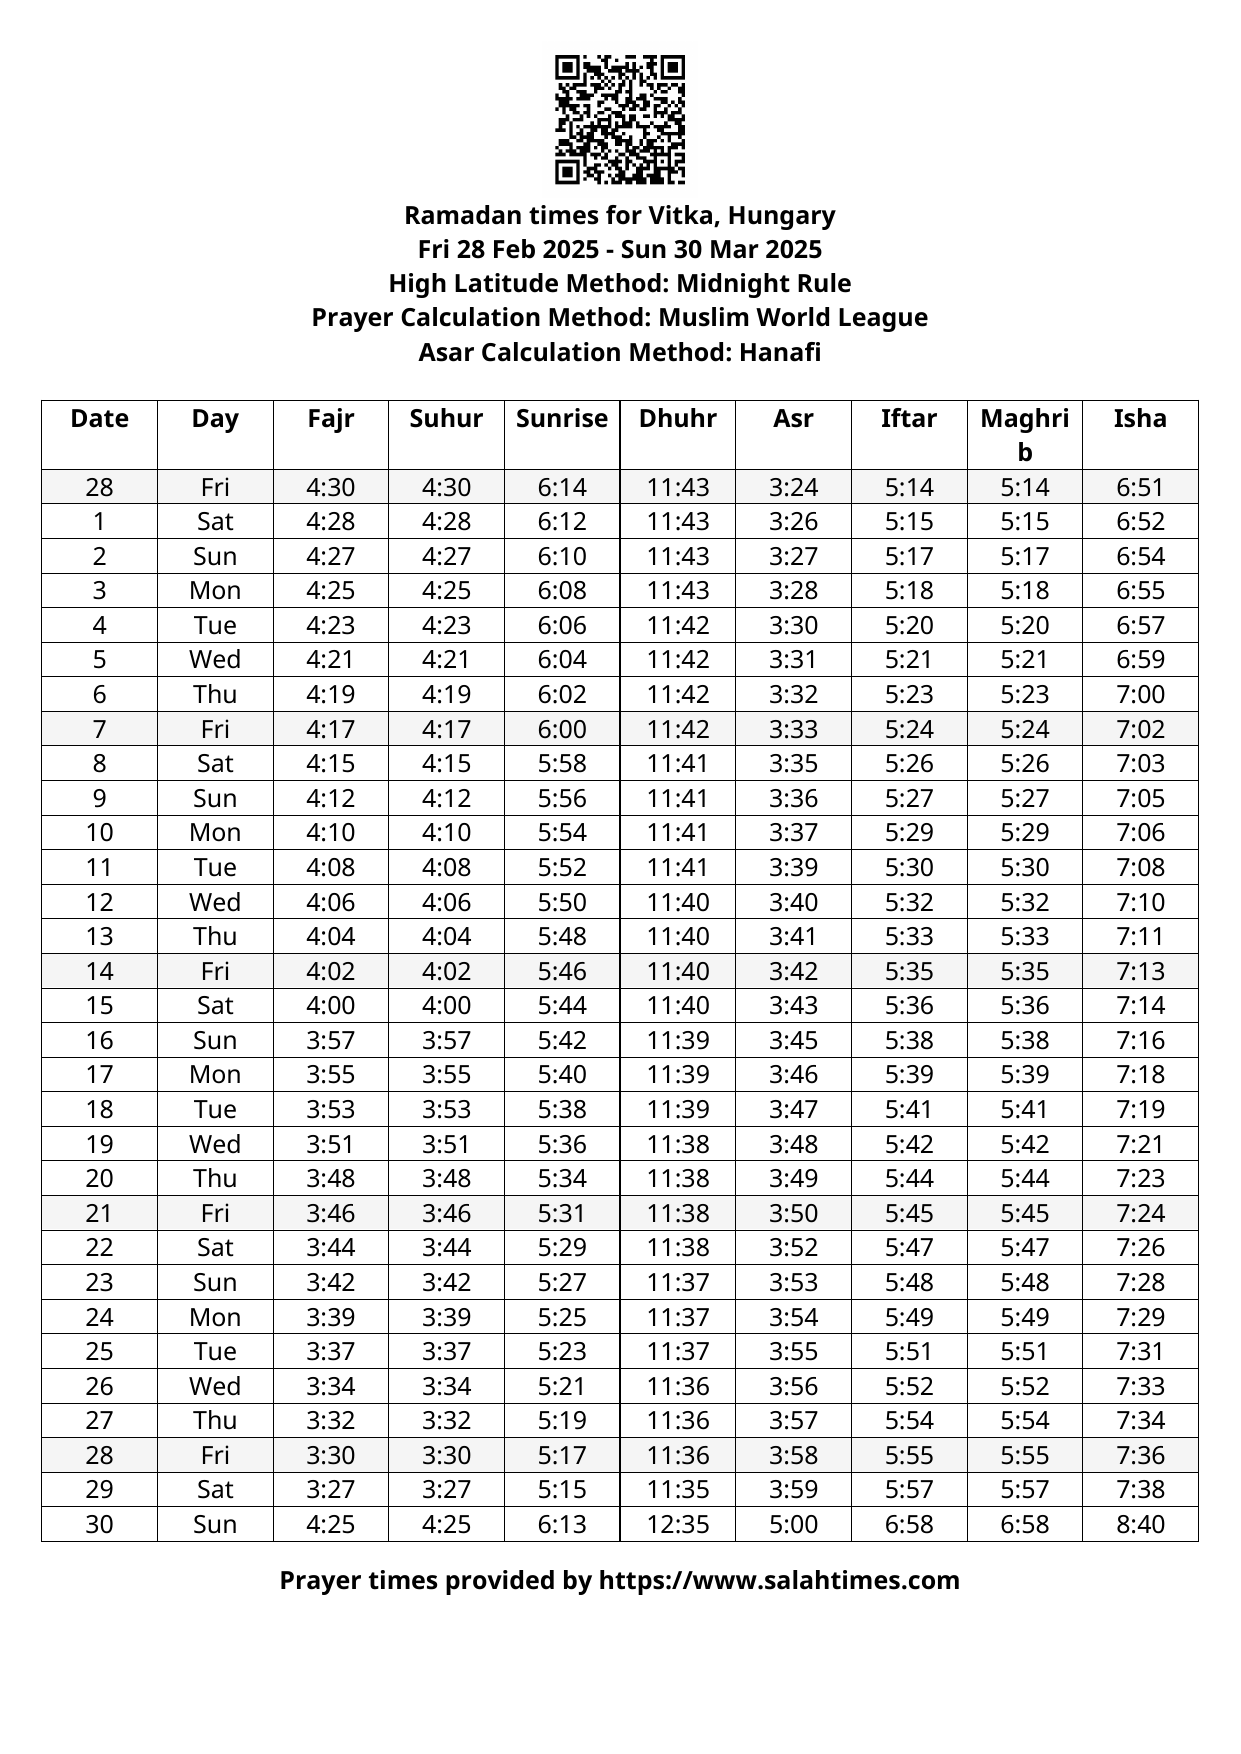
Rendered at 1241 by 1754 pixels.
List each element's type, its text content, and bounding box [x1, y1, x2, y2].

table_cell 5:18 [968, 574, 1082, 607]
table_cell 5:45 [852, 1196, 967, 1229]
table_cell 3:39 [736, 850, 851, 884]
table_cell 3:51 [274, 1127, 388, 1160]
table_cell 4:28 [274, 504, 388, 538]
table_cell 5:26 [852, 746, 967, 780]
table_cell 11:42 [621, 643, 735, 676]
table_cell 3:55 [274, 1058, 388, 1091]
table_cell 5:15 [505, 1473, 619, 1506]
table_cell 6:54 [1083, 539, 1198, 572]
table_header Suhur [389, 401, 504, 469]
table_cell 3:56 [736, 1369, 851, 1402]
table_cell 5:17 [852, 539, 967, 572]
table_cell 8 [42, 746, 157, 780]
table_cell 3:46 [274, 1196, 388, 1229]
table_cell 11:37 [621, 1265, 735, 1299]
table_cell 7:21 [1083, 1127, 1198, 1160]
table_cell 3:47 [736, 1092, 851, 1126]
table_cell 3:55 [389, 1058, 504, 1091]
table_cell 5:49 [852, 1300, 967, 1333]
table_cell 11:38 [621, 1231, 735, 1264]
table_cell 5:33 [852, 919, 967, 953]
table_cell 5:26 [968, 746, 1082, 780]
table_cell 3:32 [274, 1404, 388, 1437]
table_cell 5:41 [852, 1092, 967, 1126]
table_cell 11:42 [621, 712, 735, 745]
table_cell 5:18 [852, 574, 967, 607]
table_cell 3:26 [736, 504, 851, 538]
table_cell 11:40 [621, 919, 735, 953]
table_cell Sat [158, 1231, 273, 1264]
text Prayer times provided by https://www.salahtimes.com [42, 1563, 1198, 1597]
table_cell 5:55 [852, 1438, 967, 1472]
table_cell 6:58 [968, 1507, 1082, 1541]
table_cell 1 [42, 504, 157, 538]
table_cell Mon [158, 1058, 273, 1091]
table_cell 3:30 [736, 608, 851, 642]
table_cell 7:34 [1083, 1404, 1198, 1437]
table_cell 5:52 [505, 850, 619, 884]
table_cell 3:41 [736, 919, 851, 953]
table_cell 4 [42, 608, 157, 642]
table_cell 4:28 [389, 504, 504, 538]
table_cell 3:37 [736, 816, 851, 849]
table_cell 5:24 [968, 712, 1082, 745]
table_cell Sun [158, 1023, 273, 1057]
table_cell 5:48 [505, 919, 619, 953]
table_cell 6:13 [505, 1507, 619, 1541]
table_cell 5:32 [968, 885, 1082, 918]
table_header Iftar [852, 401, 967, 469]
table_cell 5:36 [968, 989, 1082, 1022]
table_cell 4:23 [389, 608, 504, 642]
table_cell 7:19 [1083, 1092, 1198, 1126]
table_cell Sat [158, 504, 273, 538]
table_cell 20 [42, 1161, 157, 1195]
table_cell 3:48 [736, 1127, 851, 1160]
table_cell 5:21 [968, 643, 1082, 676]
table_cell 5:44 [968, 1161, 1082, 1195]
table_cell 5:52 [968, 1369, 1082, 1402]
table_cell 3:36 [736, 781, 851, 814]
table_cell 3:57 [389, 1023, 504, 1057]
table_cell 3:28 [736, 574, 851, 607]
table_cell 11:40 [621, 989, 735, 1022]
table_cell 3:40 [736, 885, 851, 918]
table_cell 6 [42, 677, 157, 711]
table_cell 6:02 [505, 677, 619, 711]
table_cell 7:36 [1083, 1438, 1198, 1472]
table_cell 3:44 [389, 1231, 504, 1264]
table_cell 11:40 [621, 954, 735, 987]
table_cell Thu [158, 1161, 273, 1195]
table_cell 3:50 [736, 1196, 851, 1229]
table_cell 5:27 [968, 781, 1082, 814]
table_cell 5:14 [968, 470, 1082, 503]
table_cell 7:33 [1083, 1369, 1198, 1402]
table_cell Tue [158, 1092, 273, 1126]
table_cell 28 [42, 1438, 157, 1472]
table_cell 4:00 [389, 989, 504, 1022]
table_cell 11:43 [621, 504, 735, 538]
table_cell 3:48 [274, 1161, 388, 1195]
table_cell 5:55 [968, 1438, 1082, 1472]
table_cell 11:38 [621, 1161, 735, 1195]
table_cell 3:39 [274, 1300, 388, 1333]
table_cell 3:34 [274, 1369, 388, 1402]
table_cell 5:36 [505, 1127, 619, 1160]
table_cell 3:53 [389, 1092, 504, 1126]
table_cell 16 [42, 1023, 157, 1057]
table_cell 7:03 [1083, 746, 1198, 780]
table_cell 5:39 [968, 1058, 1082, 1091]
table_cell 5:27 [505, 1265, 619, 1299]
table_cell 7:06 [1083, 816, 1198, 849]
table_cell 5:17 [505, 1438, 619, 1472]
table_cell 4:15 [389, 746, 504, 780]
table_cell 11:38 [621, 1127, 735, 1160]
table_cell 5:42 [968, 1127, 1082, 1160]
text Prayer Calculation Method: Muslim World League [42, 300, 1198, 334]
table_cell 11:43 [621, 574, 735, 607]
table_cell 4:19 [274, 677, 388, 711]
table_cell 4:08 [274, 850, 388, 884]
table_cell 11:41 [621, 850, 735, 884]
table_cell Wed [158, 1127, 273, 1160]
table_cell 4:25 [274, 1507, 388, 1541]
table_cell 3:59 [736, 1473, 851, 1506]
table_cell 11:37 [621, 1300, 735, 1333]
table_cell 7:13 [1083, 954, 1198, 987]
table_cell 5:54 [968, 1404, 1082, 1437]
table_cell 11:35 [621, 1473, 735, 1506]
table_cell 10 [42, 816, 157, 849]
table_cell 5:38 [505, 1092, 619, 1126]
table_cell 3:33 [736, 712, 851, 745]
table_cell 11:42 [621, 608, 735, 642]
table_cell 6:52 [1083, 504, 1198, 538]
table_cell 28 [42, 470, 157, 503]
table_cell 7:26 [1083, 1231, 1198, 1264]
text Fri 28 Feb 2025 - Sun 30 Mar 2025 [42, 232, 1198, 266]
table_cell 7:00 [1083, 677, 1198, 711]
table_cell 5:44 [852, 1161, 967, 1195]
table_cell 4:23 [274, 608, 388, 642]
table_cell 3:57 [736, 1404, 851, 1437]
table_cell 5:47 [968, 1231, 1082, 1264]
table_cell Tue [158, 608, 273, 642]
table_cell 6:55 [1083, 574, 1198, 607]
table_cell 11:39 [621, 1092, 735, 1126]
table_cell 3:24 [736, 470, 851, 503]
table_cell 6:00 [505, 712, 619, 745]
table_cell 5:21 [852, 643, 967, 676]
table_cell 4:19 [389, 677, 504, 711]
table_cell 5:46 [505, 954, 619, 987]
table_cell 2 [42, 539, 157, 572]
table_cell 5:51 [852, 1334, 967, 1368]
table_cell 3:53 [274, 1092, 388, 1126]
table_cell 5:20 [968, 608, 1082, 642]
table_cell 6:06 [505, 608, 619, 642]
table_header Date [42, 401, 157, 469]
table_cell 8:40 [1083, 1507, 1198, 1541]
table_cell 5:41 [968, 1092, 1082, 1126]
table_cell 5:38 [968, 1023, 1082, 1057]
table_header Day [158, 401, 273, 469]
table_cell 5:25 [505, 1300, 619, 1333]
table_cell 12 [42, 885, 157, 918]
table_cell 3:42 [389, 1265, 504, 1299]
table_cell Sun [158, 539, 273, 572]
table_cell 5:39 [852, 1058, 967, 1091]
table_header Maghrib [968, 401, 1082, 469]
table_header Isha [1083, 401, 1198, 469]
table_cell 5:31 [505, 1196, 619, 1229]
table_cell 4:25 [389, 1507, 504, 1541]
table_cell 6:59 [1083, 643, 1198, 676]
table_cell 15 [42, 989, 157, 1022]
table_cell 5:29 [852, 816, 967, 849]
table_cell Sun [158, 1507, 273, 1541]
table_cell 7:24 [1083, 1196, 1198, 1229]
table_cell 5:36 [852, 989, 967, 1022]
table_cell 18 [42, 1092, 157, 1126]
table_cell 11:39 [621, 1058, 735, 1091]
table_cell 3:35 [736, 746, 851, 780]
table_cell 25 [42, 1334, 157, 1368]
table_cell 4:25 [389, 574, 504, 607]
table_cell Thu [158, 1404, 273, 1437]
table_cell 7:16 [1083, 1023, 1198, 1057]
table_cell 4:04 [274, 919, 388, 953]
table_cell 22 [42, 1231, 157, 1264]
table_cell 5:33 [968, 919, 1082, 953]
table_cell 7 [42, 712, 157, 745]
table_cell 3:49 [736, 1161, 851, 1195]
table_cell 11:42 [621, 677, 735, 711]
table_cell 4:15 [274, 746, 388, 780]
table_cell 4:04 [389, 919, 504, 953]
table_cell 5:14 [852, 470, 967, 503]
table_cell 3:39 [389, 1300, 504, 1333]
table_cell 5:45 [968, 1196, 1082, 1229]
table_cell 5:52 [852, 1369, 967, 1402]
table_cell 11:36 [621, 1404, 735, 1437]
table_cell 3:43 [736, 989, 851, 1022]
table_cell 7:10 [1083, 885, 1198, 918]
table_cell 4:30 [389, 470, 504, 503]
table_cell 5:23 [505, 1334, 619, 1368]
table_cell 29 [42, 1473, 157, 1506]
table_cell 5:23 [852, 677, 967, 711]
table_header Sunrise [505, 401, 619, 469]
table_cell 5:24 [852, 712, 967, 745]
table_cell 5:35 [968, 954, 1082, 987]
table_cell 3:55 [736, 1334, 851, 1368]
table_cell 11 [42, 850, 157, 884]
table_cell Fri [158, 954, 273, 987]
table_cell 5:40 [505, 1058, 619, 1091]
table_cell 4:25 [274, 574, 388, 607]
table_cell 5:32 [852, 885, 967, 918]
table_cell 5:54 [852, 1404, 967, 1437]
table_header Fajr [274, 401, 388, 469]
table_cell Sun [158, 1265, 273, 1299]
table_cell 3:51 [389, 1127, 504, 1160]
table_cell 11:40 [621, 885, 735, 918]
table_cell 7:31 [1083, 1334, 1198, 1368]
table_cell Sat [158, 746, 273, 780]
table_cell 5:29 [505, 1231, 619, 1264]
table_cell 3:30 [274, 1438, 388, 1472]
table_cell 11:41 [621, 781, 735, 814]
table_cell Mon [158, 574, 273, 607]
table_cell 4:10 [274, 816, 388, 849]
text Ramadan times for Vitka, Hungary [42, 198, 1198, 232]
table_cell 5:23 [968, 677, 1082, 711]
table_cell 17 [42, 1058, 157, 1091]
table_cell Sun [158, 781, 273, 814]
text Asar Calculation Method: Hanafi [42, 334, 1198, 368]
table_cell 26 [42, 1369, 157, 1402]
table_cell 5:27 [852, 781, 967, 814]
table_cell 11:41 [621, 816, 735, 849]
table_cell 11:37 [621, 1334, 735, 1368]
table_cell 3:53 [736, 1265, 851, 1299]
table_cell 4:30 [274, 470, 388, 503]
table_cell 13 [42, 919, 157, 953]
table_cell 5:15 [968, 504, 1082, 538]
table_cell 7:18 [1083, 1058, 1198, 1091]
table_cell 3:57 [274, 1023, 388, 1057]
table_cell 3:48 [389, 1161, 504, 1195]
table_cell Fri [158, 470, 273, 503]
table_cell 3:34 [389, 1369, 504, 1402]
table_cell 21 [42, 1196, 157, 1229]
table_cell Sat [158, 989, 273, 1022]
table_cell 5:15 [852, 504, 967, 538]
table_cell Mon [158, 816, 273, 849]
table_cell 5:51 [968, 1334, 1082, 1368]
table_cell 7:14 [1083, 989, 1198, 1022]
table_cell Tue [158, 850, 273, 884]
table_cell 4:06 [389, 885, 504, 918]
table_cell 11:43 [621, 539, 735, 572]
table_cell 5:30 [968, 850, 1082, 884]
table_cell Fri [158, 712, 273, 745]
table_cell 5:20 [852, 608, 967, 642]
table_cell 3:32 [389, 1404, 504, 1437]
table_cell 3:44 [274, 1231, 388, 1264]
table_cell Wed [158, 1369, 273, 1402]
table_cell Thu [158, 677, 273, 711]
table_cell 19 [42, 1127, 157, 1160]
table_cell 5:58 [505, 746, 619, 780]
table_cell 3:27 [736, 539, 851, 572]
table_cell 5:00 [736, 1507, 851, 1541]
table_cell 7:08 [1083, 850, 1198, 884]
table_cell 3:27 [274, 1473, 388, 1506]
table_cell 7:29 [1083, 1300, 1198, 1333]
table_cell 5:54 [505, 816, 619, 849]
table_cell 7:38 [1083, 1473, 1198, 1506]
table_cell 11:41 [621, 746, 735, 780]
table_cell 11:38 [621, 1196, 735, 1229]
table_cell 12:35 [621, 1507, 735, 1541]
table_cell 6:12 [505, 504, 619, 538]
table_cell 3:52 [736, 1231, 851, 1264]
table_cell 3:46 [736, 1058, 851, 1091]
table_cell 11:39 [621, 1023, 735, 1057]
table_cell 4:08 [389, 850, 504, 884]
table_cell 6:08 [505, 574, 619, 607]
table_cell 11:43 [621, 470, 735, 503]
table_cell 3:42 [274, 1265, 388, 1299]
table_cell Fri [158, 1196, 273, 1229]
table_cell 4:12 [274, 781, 388, 814]
table_cell 5:17 [968, 539, 1082, 572]
table_cell 6:57 [1083, 608, 1198, 642]
table_cell 9 [42, 781, 157, 814]
table_cell 4:21 [389, 643, 504, 676]
table_cell 3:46 [389, 1196, 504, 1229]
table_cell 11:36 [621, 1438, 735, 1472]
table_cell 7:23 [1083, 1161, 1198, 1195]
table_header Dhuhr [621, 401, 735, 469]
table_cell 3:54 [736, 1300, 851, 1333]
table_cell Thu [158, 919, 273, 953]
text High Latitude Method: Midnight Rule [42, 266, 1198, 300]
table_cell 3:37 [274, 1334, 388, 1368]
table_cell Fri [158, 1438, 273, 1472]
table_cell Mon [158, 1300, 273, 1333]
table_cell 4:02 [274, 954, 388, 987]
table_cell 5:48 [852, 1265, 967, 1299]
table_cell 3:37 [389, 1334, 504, 1368]
table_cell 5:44 [505, 989, 619, 1022]
table_cell 3:27 [389, 1473, 504, 1506]
table_cell 7:05 [1083, 781, 1198, 814]
table_cell 5:19 [505, 1404, 619, 1437]
table_cell 5:49 [968, 1300, 1082, 1333]
table_cell 5:56 [505, 781, 619, 814]
table_cell 5:57 [968, 1473, 1082, 1506]
table_cell 7:28 [1083, 1265, 1198, 1299]
table_cell 5:50 [505, 885, 619, 918]
table_cell 6:04 [505, 643, 619, 676]
table_cell 6:10 [505, 539, 619, 572]
table_cell 6:58 [852, 1507, 967, 1541]
table_cell 3:32 [736, 677, 851, 711]
table_cell Tue [158, 1334, 273, 1368]
table_cell 3:31 [736, 643, 851, 676]
table_cell 3:42 [736, 954, 851, 987]
table_cell 5:42 [505, 1023, 619, 1057]
table_cell 4:27 [389, 539, 504, 572]
table_cell 30 [42, 1507, 157, 1541]
table_cell Wed [158, 643, 273, 676]
table_cell 24 [42, 1300, 157, 1333]
table_cell 6:14 [505, 470, 619, 503]
table_cell 4:17 [389, 712, 504, 745]
table_cell 5:57 [852, 1473, 967, 1506]
table_cell 5:34 [505, 1161, 619, 1195]
table_cell 3:58 [736, 1438, 851, 1472]
table_cell 7:11 [1083, 919, 1198, 953]
table_cell 5:47 [852, 1231, 967, 1264]
table_cell 3:45 [736, 1023, 851, 1057]
table_cell 3 [42, 574, 157, 607]
table_cell 4:00 [274, 989, 388, 1022]
table_cell Wed [158, 885, 273, 918]
table_header Asr [736, 401, 851, 469]
table_cell 4:17 [274, 712, 388, 745]
table_cell 4:06 [274, 885, 388, 918]
table_cell 4:12 [389, 781, 504, 814]
table_cell 3:30 [389, 1438, 504, 1472]
picture [542, 41, 699, 198]
table_cell 4:10 [389, 816, 504, 849]
table_cell 5:48 [968, 1265, 1082, 1299]
table_cell 7:02 [1083, 712, 1198, 745]
table_cell Sat [158, 1473, 273, 1506]
table_cell 4:21 [274, 643, 388, 676]
table_cell 5:38 [852, 1023, 967, 1057]
table_cell 5:21 [505, 1369, 619, 1402]
table_cell 14 [42, 954, 157, 987]
table_cell 5 [42, 643, 157, 676]
table_cell 4:02 [389, 954, 504, 987]
table_cell 5:29 [968, 816, 1082, 849]
table_cell 23 [42, 1265, 157, 1299]
table_cell 5:30 [852, 850, 967, 884]
table_cell 4:27 [274, 539, 388, 572]
table_cell 5:35 [852, 954, 967, 987]
table_cell 27 [42, 1404, 157, 1437]
table_cell 5:42 [852, 1127, 967, 1160]
table_cell 11:36 [621, 1369, 735, 1402]
table_cell 6:51 [1083, 470, 1198, 503]
